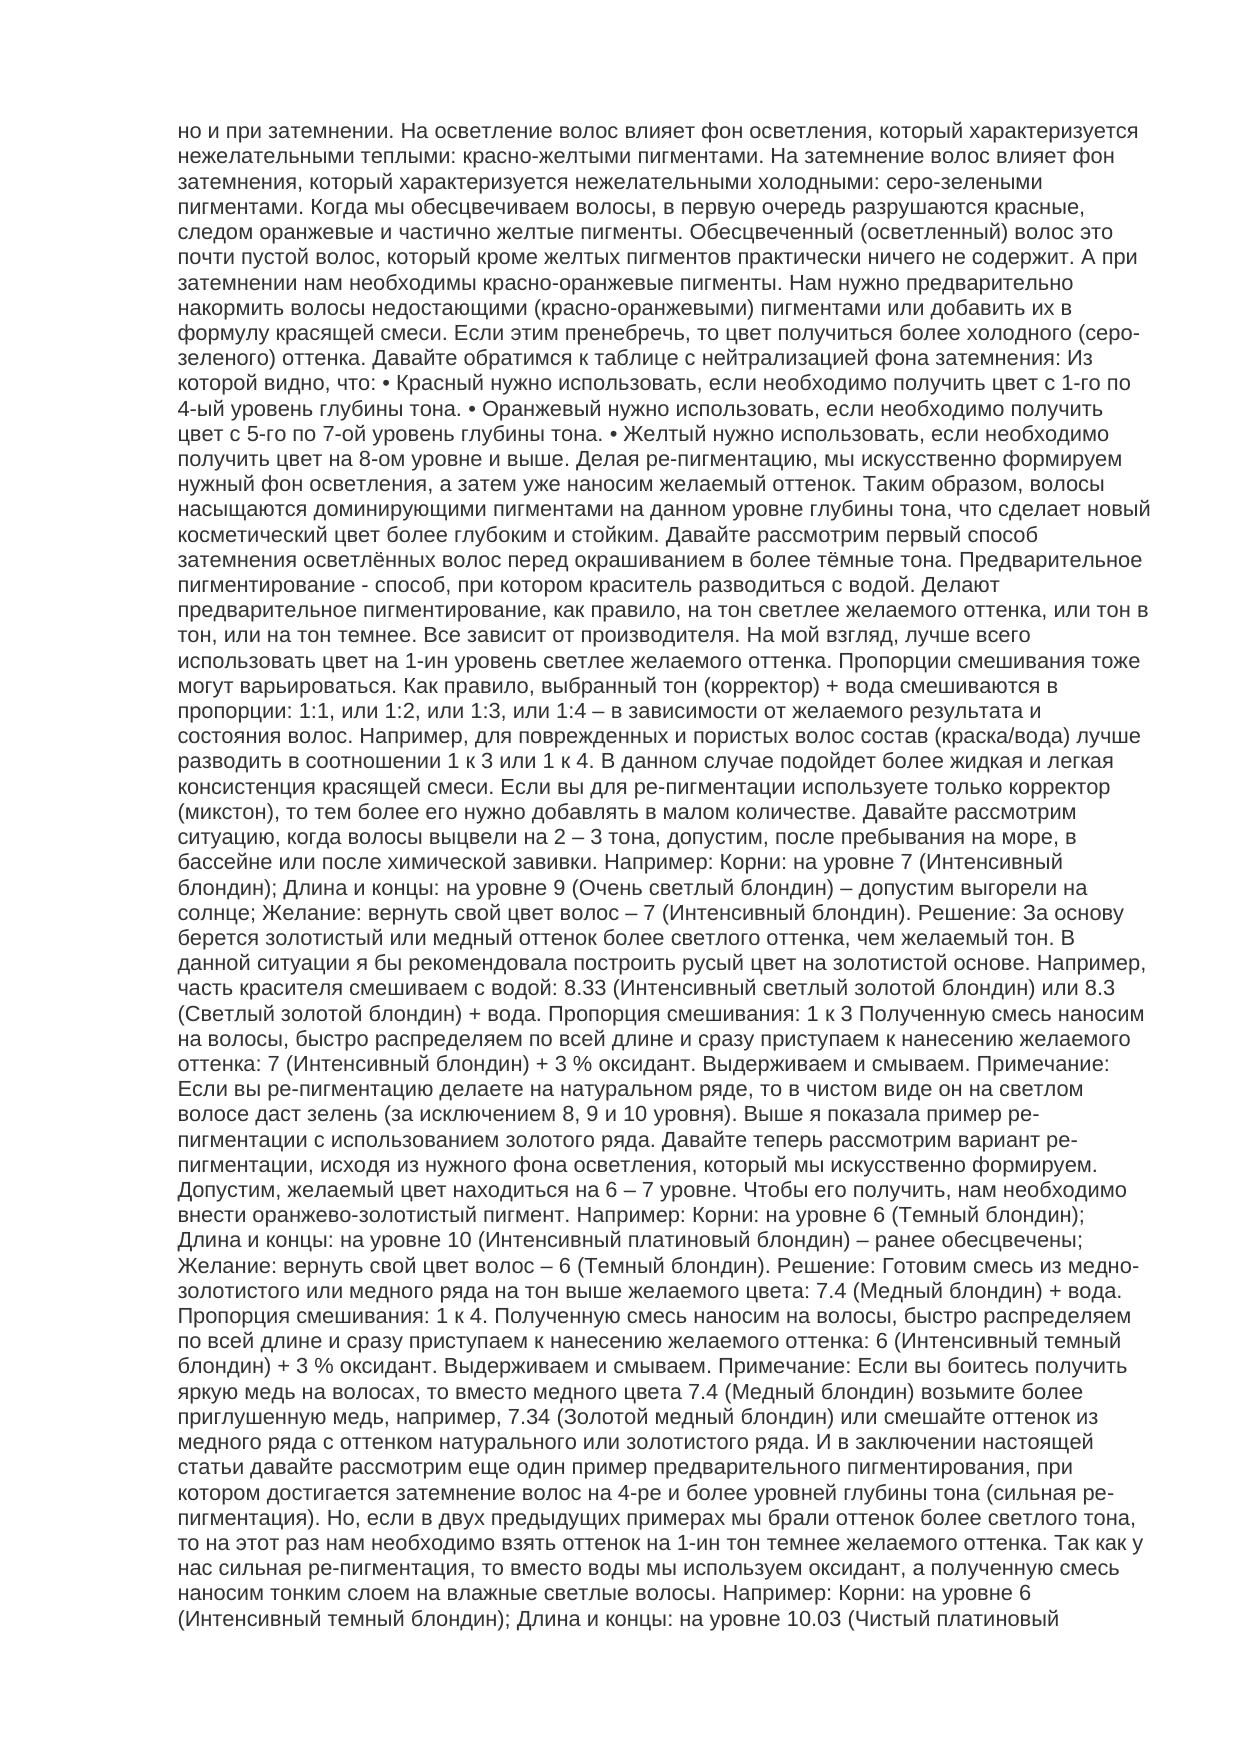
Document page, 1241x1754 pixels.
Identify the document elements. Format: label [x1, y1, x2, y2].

text [177, 118, 1152, 1631]
